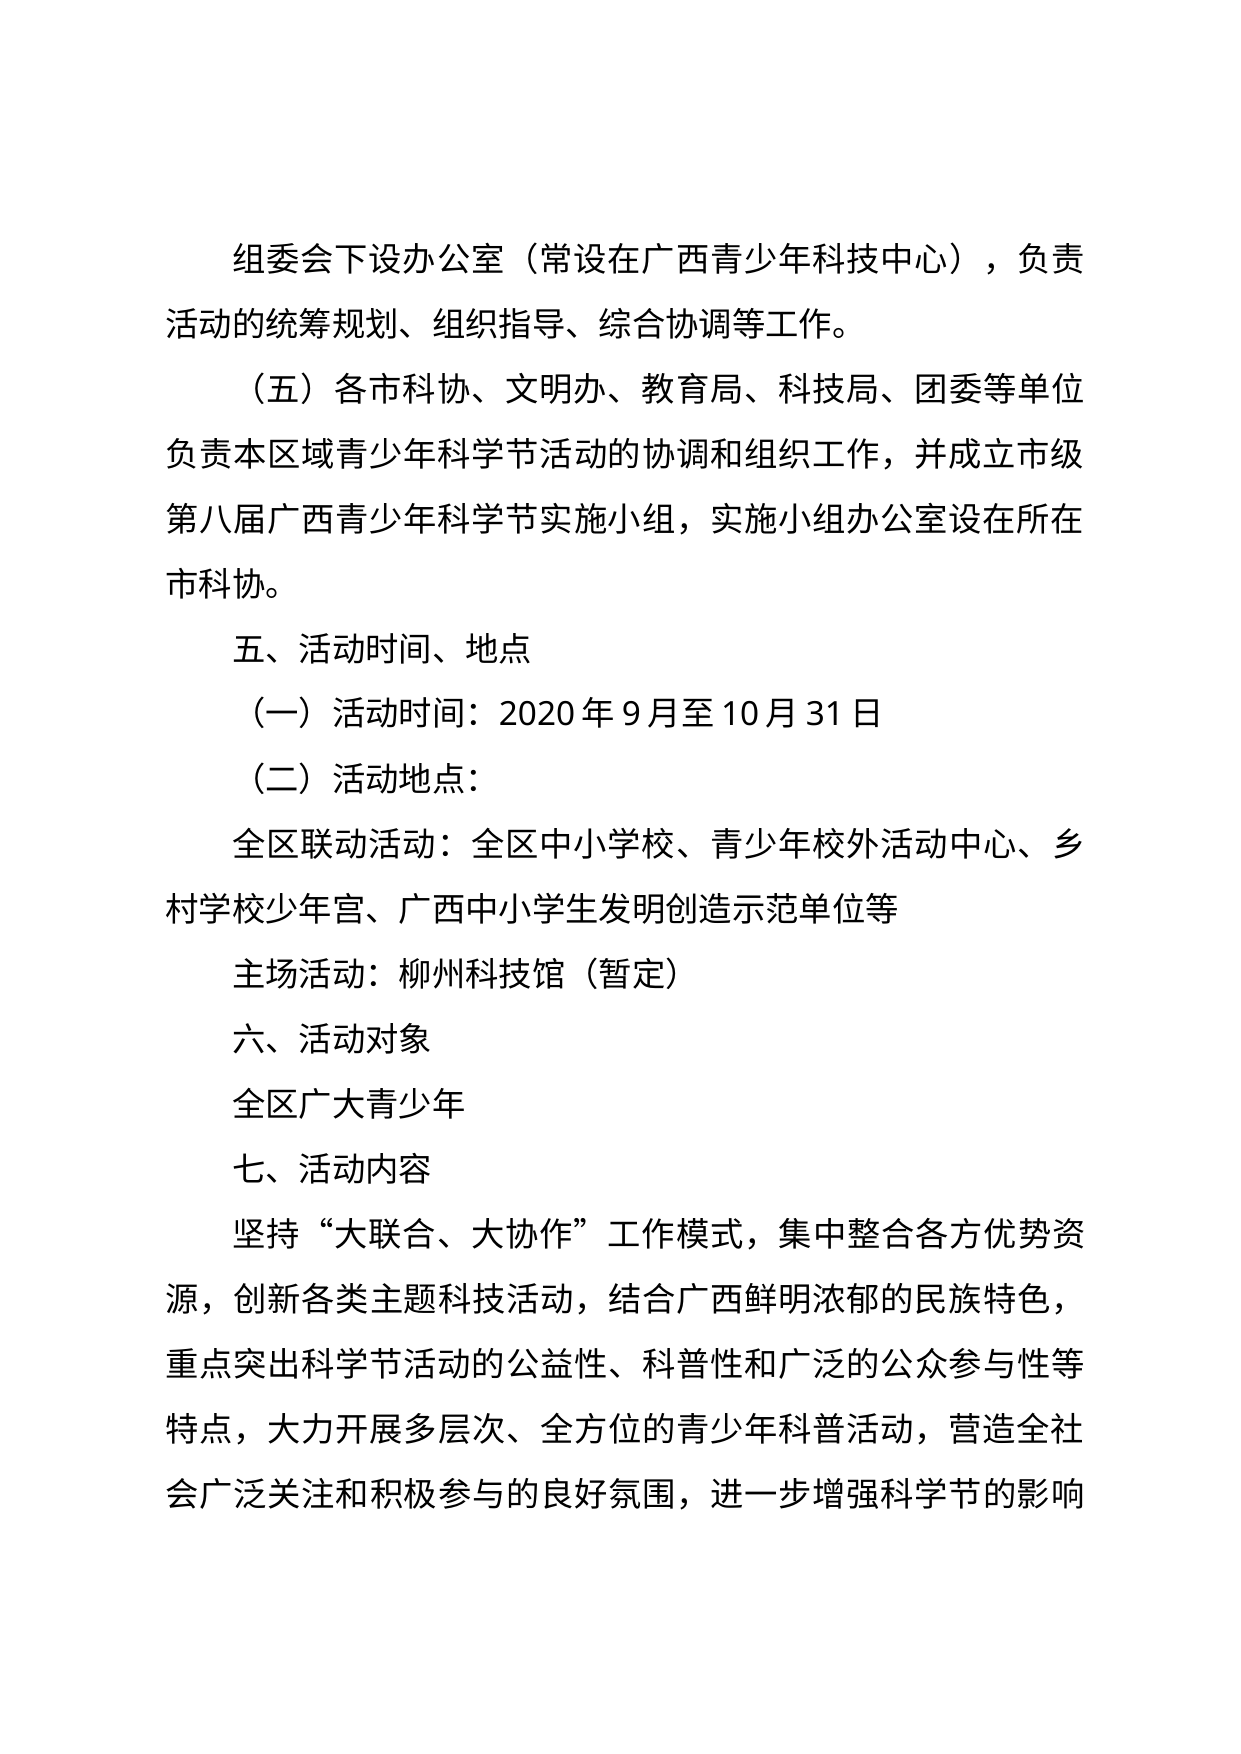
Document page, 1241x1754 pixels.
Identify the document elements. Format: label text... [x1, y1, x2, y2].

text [165, 1199, 1087, 1524]
text 五、活动时间、地点 [165, 614, 1087, 679]
text 组委会下设办公室（常设在广西青少年科技中心），负责活动的统筹规划、组织指导、综合协调等工作。 [165, 224, 1087, 354]
text （一）活动时间：2020年9月至10月31日 [165, 679, 1087, 744]
text 七、活动内容 [165, 1134, 1087, 1199]
text 全区广大青少年 [165, 1069, 1087, 1134]
text 全区联动活动：全区中小学校、青少年校外活动中心、乡村学校少年宫、广西中小学生发明创造示范单位等 [165, 809, 1087, 939]
text （五）各市科协、文明办、教育局、科技局、团委等单位负责本区域青少年科学节活动的协调和组织工作，并成立市级第八届广西青少年科学节实施小组，实施小组办公室设在所在市科协。 [165, 354, 1087, 614]
text 六、活动对象 [165, 1004, 1087, 1069]
text 主场活动：柳州科技馆（暂定） [165, 939, 1087, 1004]
text （二）活动地点： [165, 744, 1087, 809]
